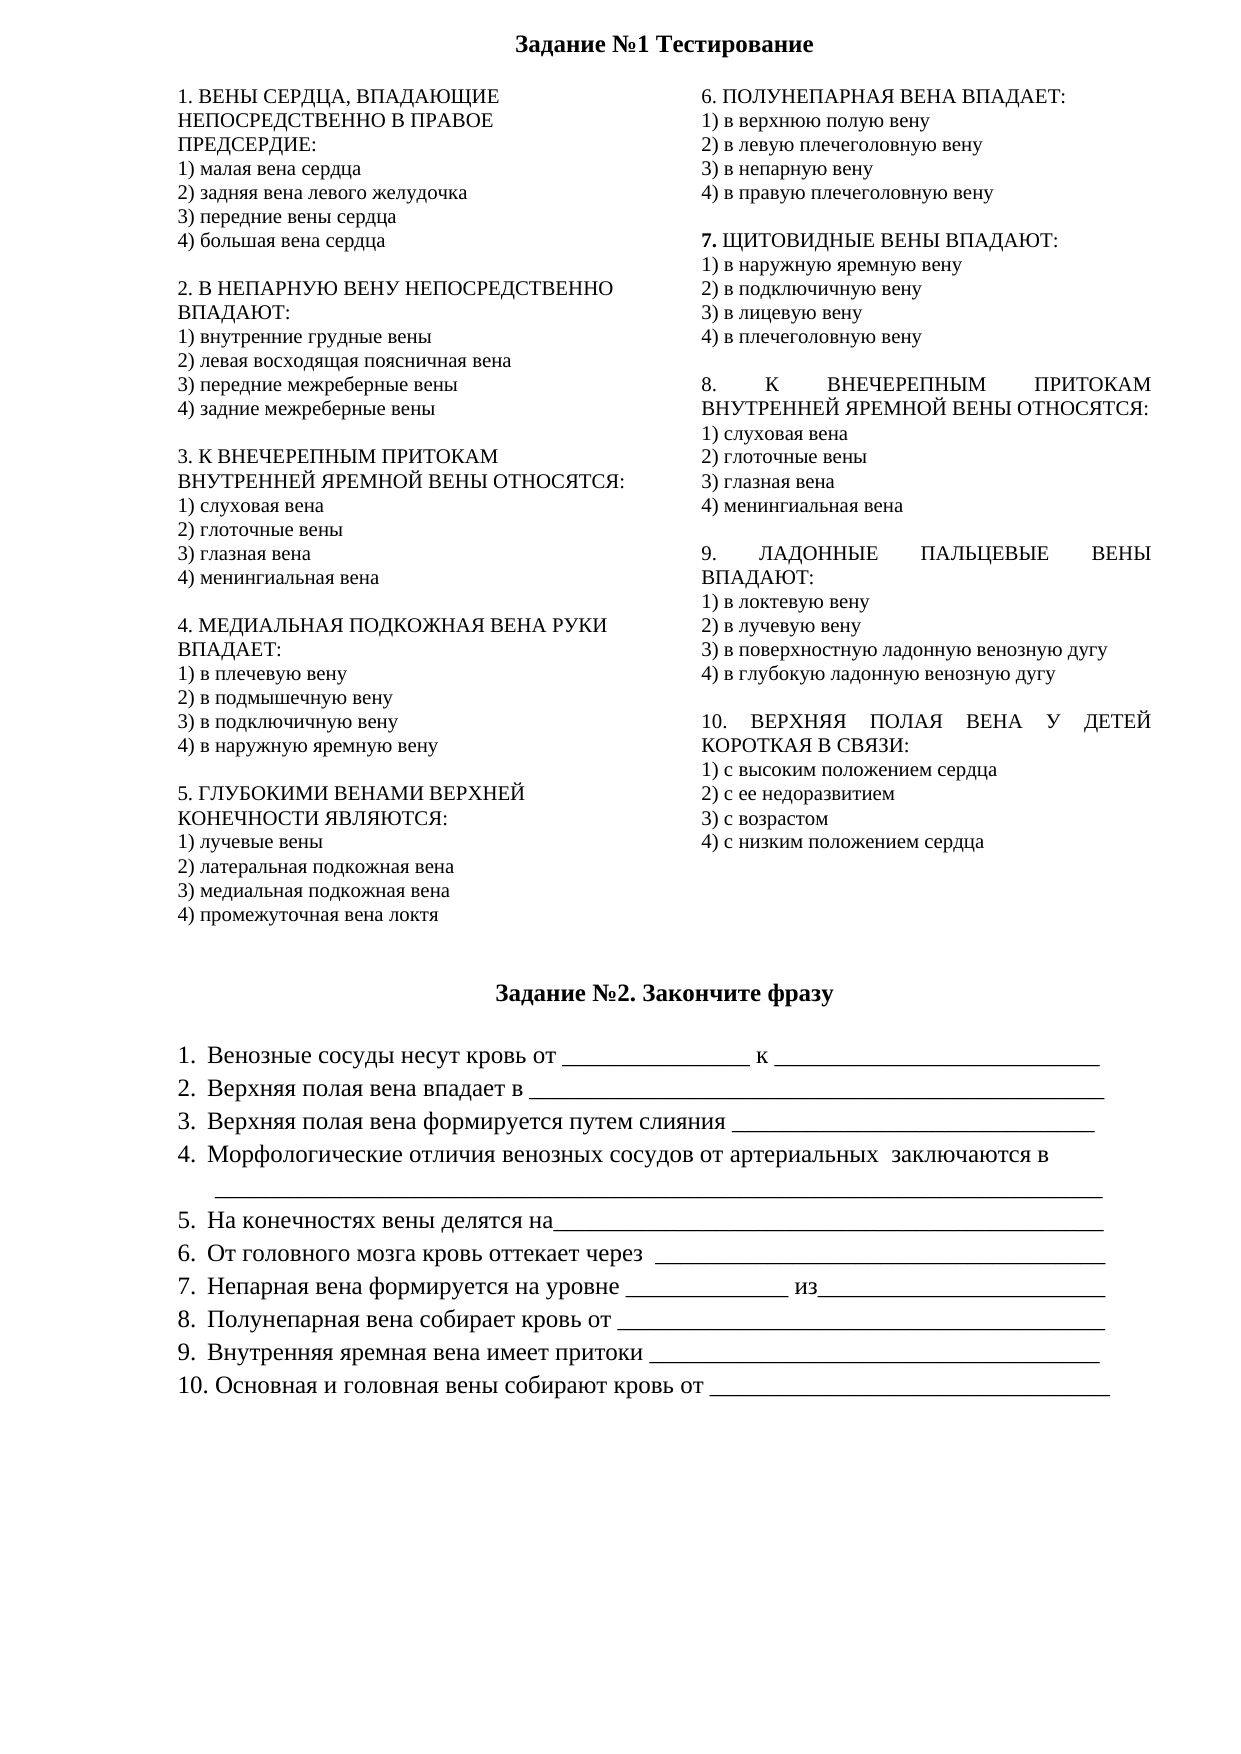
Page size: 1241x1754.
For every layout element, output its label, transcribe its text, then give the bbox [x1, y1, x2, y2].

text 3. К ВНЕЧЕРЕПНЫМ ПРИТОКАМ ВНУТРЕННЕЙ ЯРЕМНОЙ ВЕНЫ ОТНОСЯТСЯ: [177, 444, 627, 493]
text 3) в непарную вену [701, 156, 1152, 180]
text 2) в левую плечеголовную вену [701, 132, 1152, 156]
list Основная и головная вены собирают кровь от ________________________________ [177, 1371, 1152, 1399]
text 1) с высоким положением сердца [701, 757, 1152, 781]
text 1) малая вена сердца [177, 156, 627, 180]
text 1) внутренние грудные вены [177, 324, 627, 348]
text 1) в локтевую вену [701, 589, 1152, 613]
text 9. ЛАДОННЫЕ ПАЛЬЦЕВЫЕ ВЕНЫ ВПАДАЮТ: [701, 541, 1152, 589]
text 2) в лучевую вену [701, 613, 1152, 637]
list От головного мозга кровь оттекает через ____________________________________ [177, 1238, 1152, 1267]
text 2) в подмышечную вену [177, 685, 627, 709]
list Верхняя полая вена впадает в ______________________________________________ [177, 1073, 1152, 1102]
text 2) в подключичную вену [701, 276, 1152, 300]
text 4) менингиальная вена [177, 565, 627, 589]
text 3) в поверхностную ладонную венозную дугу [701, 637, 1152, 661]
text Задание №2. Закончите фразу [177, 978, 1152, 1007]
text 3) медиальная подкожная вена [177, 878, 627, 902]
text 4) в правую плечеголовную вену [701, 180, 1152, 204]
text 4) промежуточная вена локтя [177, 902, 627, 926]
text 3) в лицевую вену [701, 300, 1152, 324]
list Морфологические отличия венозных сосудов от артериальных заключаются в _______________________________________________________________________ [177, 1139, 1152, 1201]
text 4) в плечеголовную вену [701, 324, 1152, 348]
text 4) задние межреберные вены [177, 396, 627, 420]
text Задание №1 Тестирование [177, 29, 1152, 58]
text 10. ВЕРХНЯЯ ПОЛАЯ ВЕНА У ДЕТЕЙ КОРОТКАЯ В СВЯЗИ: [701, 709, 1152, 757]
text 2) латеральная подкожная вена [177, 853, 627, 878]
text 3) передние межреберные вены [177, 372, 627, 396]
text 1) в плечевую вену [177, 661, 627, 685]
text 5. ГЛУБОКИМИ ВЕНАМИ ВЕРХНЕЙ КОНЕЧНОСТИ ЯВЛЯЮТСЯ: [177, 781, 627, 829]
list Верхняя полая вена формируется путем слияния _____________________________ [177, 1106, 1152, 1135]
text 3) с возрастом [701, 805, 1152, 829]
list Непарная вена формируется на уровне _____________ из_______________________ [177, 1271, 1152, 1300]
text 1) в верхнюю полую вену [701, 108, 1152, 132]
text 4) большая вена сердца [177, 228, 627, 252]
text 4. МЕДИАЛЬНАЯ ПОДКОЖНАЯ ВЕНА РУКИ ВПАДАЕТ: [177, 613, 627, 661]
text 1. ВЕНЫ СЕРДЦА, ВПАДАЮЩИЕ НЕПОСРЕДСТВЕННО В ПРАВОЕ ПРЕДСЕРДИЕ: [177, 83, 627, 156]
text 4) в наружную яремную вену [177, 733, 627, 757]
text 2) задняя вена левого желудочка [177, 180, 627, 204]
text 1) слуховая вена [701, 420, 1152, 444]
text 2) левая восходящая поясничная вена [177, 348, 627, 372]
text 7. ЩИТОВИДНЫЕ ВЕНЫ ВПАДАЮТ: [701, 228, 1152, 252]
text 4) менингиальная вена [701, 493, 1152, 517]
text 1) слуховая вена [177, 493, 627, 517]
text 3) в подключичную вену [177, 709, 627, 733]
text 8. К ВНЕЧЕРЕПНЫМ ПРИТОКАМ ВНУТРЕННЕЙ ЯРЕМНОЙ ВЕНЫ ОТНОСЯТСЯ: [701, 372, 1152, 420]
list Полунепарная вена собирает кровь от _______________________________________ [177, 1304, 1152, 1333]
text 3) передние вены сердца [177, 204, 627, 228]
text 4) в глубокую ладонную венозную дугу [701, 661, 1152, 685]
text 6. ПОЛУНЕПАРНАЯ ВЕНА ВПАДАЕТ: [701, 83, 1152, 108]
list Венозные сосуды несут кровь от _______________ к __________________________ [177, 1040, 1152, 1069]
text 2. В НЕПАРНУЮ ВЕНУ НЕПОСРЕДСТВЕННО ВПАДАЮТ: [177, 276, 627, 324]
text 1) в наружную яремную вену [701, 252, 1152, 276]
text 3) глазная вена [177, 541, 627, 565]
text 3) глазная вена [701, 468, 1152, 493]
text 1) лучевые вены [177, 829, 627, 853]
list Внутренняя яремная вена имеет притоки ____________________________________ [177, 1337, 1152, 1366]
text 2) глоточные вены [701, 444, 1152, 468]
text 2) с ее недоразвитием [701, 781, 1152, 805]
list На конечностях вены делятся на____________________________________________ [177, 1205, 1152, 1234]
text 2) глоточные вены [177, 517, 627, 541]
text 4) с низким положением сердца [701, 829, 1152, 853]
